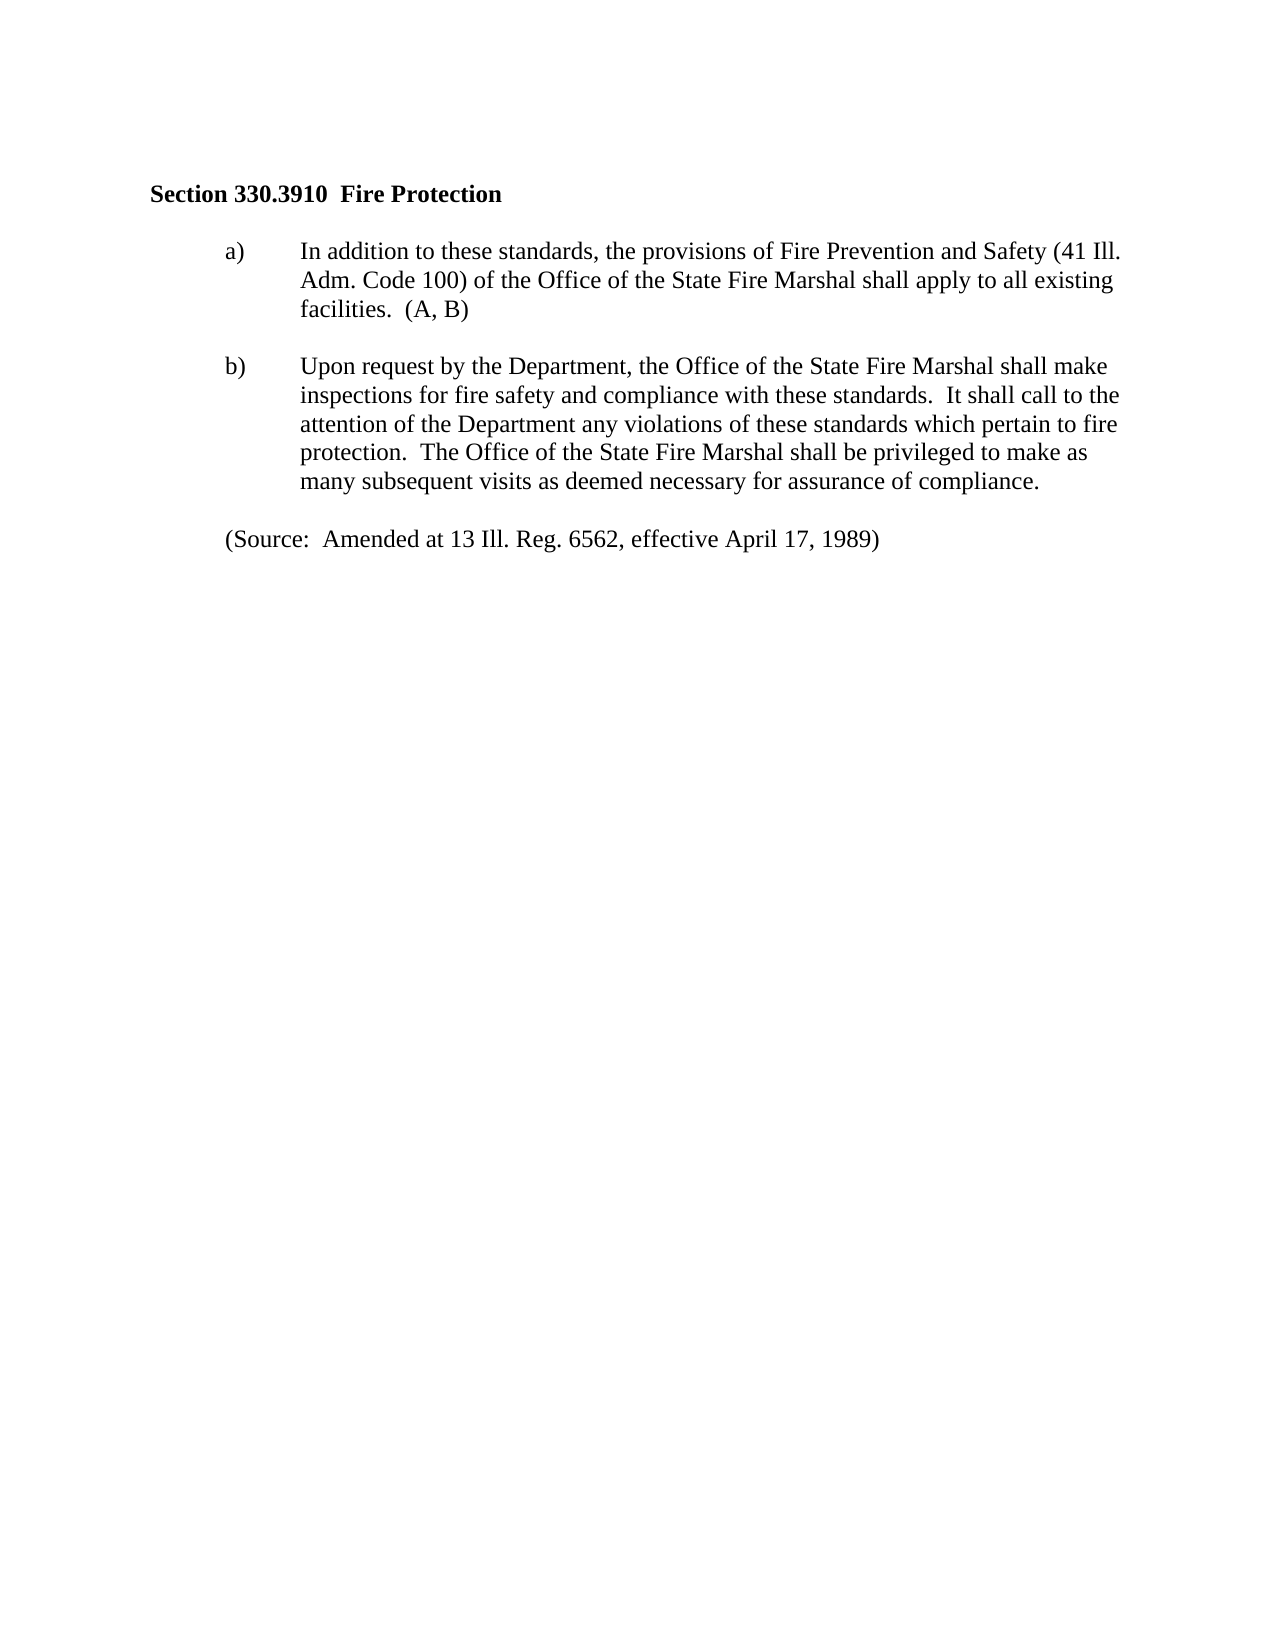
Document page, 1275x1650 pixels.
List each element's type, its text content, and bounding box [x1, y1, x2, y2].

text a) In addition to these standards, the provisions of Fire Prevention and Safety (41 Ill. Adm. Code 100) of the Office of the State Fire Marshal shall apply to all existing facilities. (A, B) [225, 236, 1125, 322]
text Section 330.3910 Fire Protection [150, 179, 1125, 207]
text (Source: Amended at 13 Ill. Reg. 6562, effective April 17, 1989) [225, 524, 1125, 552]
text b) Upon request by the Department, the Office of the State Fire Marshal shall make inspections for fire safety and compliance with these standards. It shall call to the attention of the Department any violations of these standards which pertain to fire protection. The Office of the State Fire Marshal shall be privileged to make as many subsequent visits as deemed necessary for assurance of compliance. [225, 351, 1125, 495]
